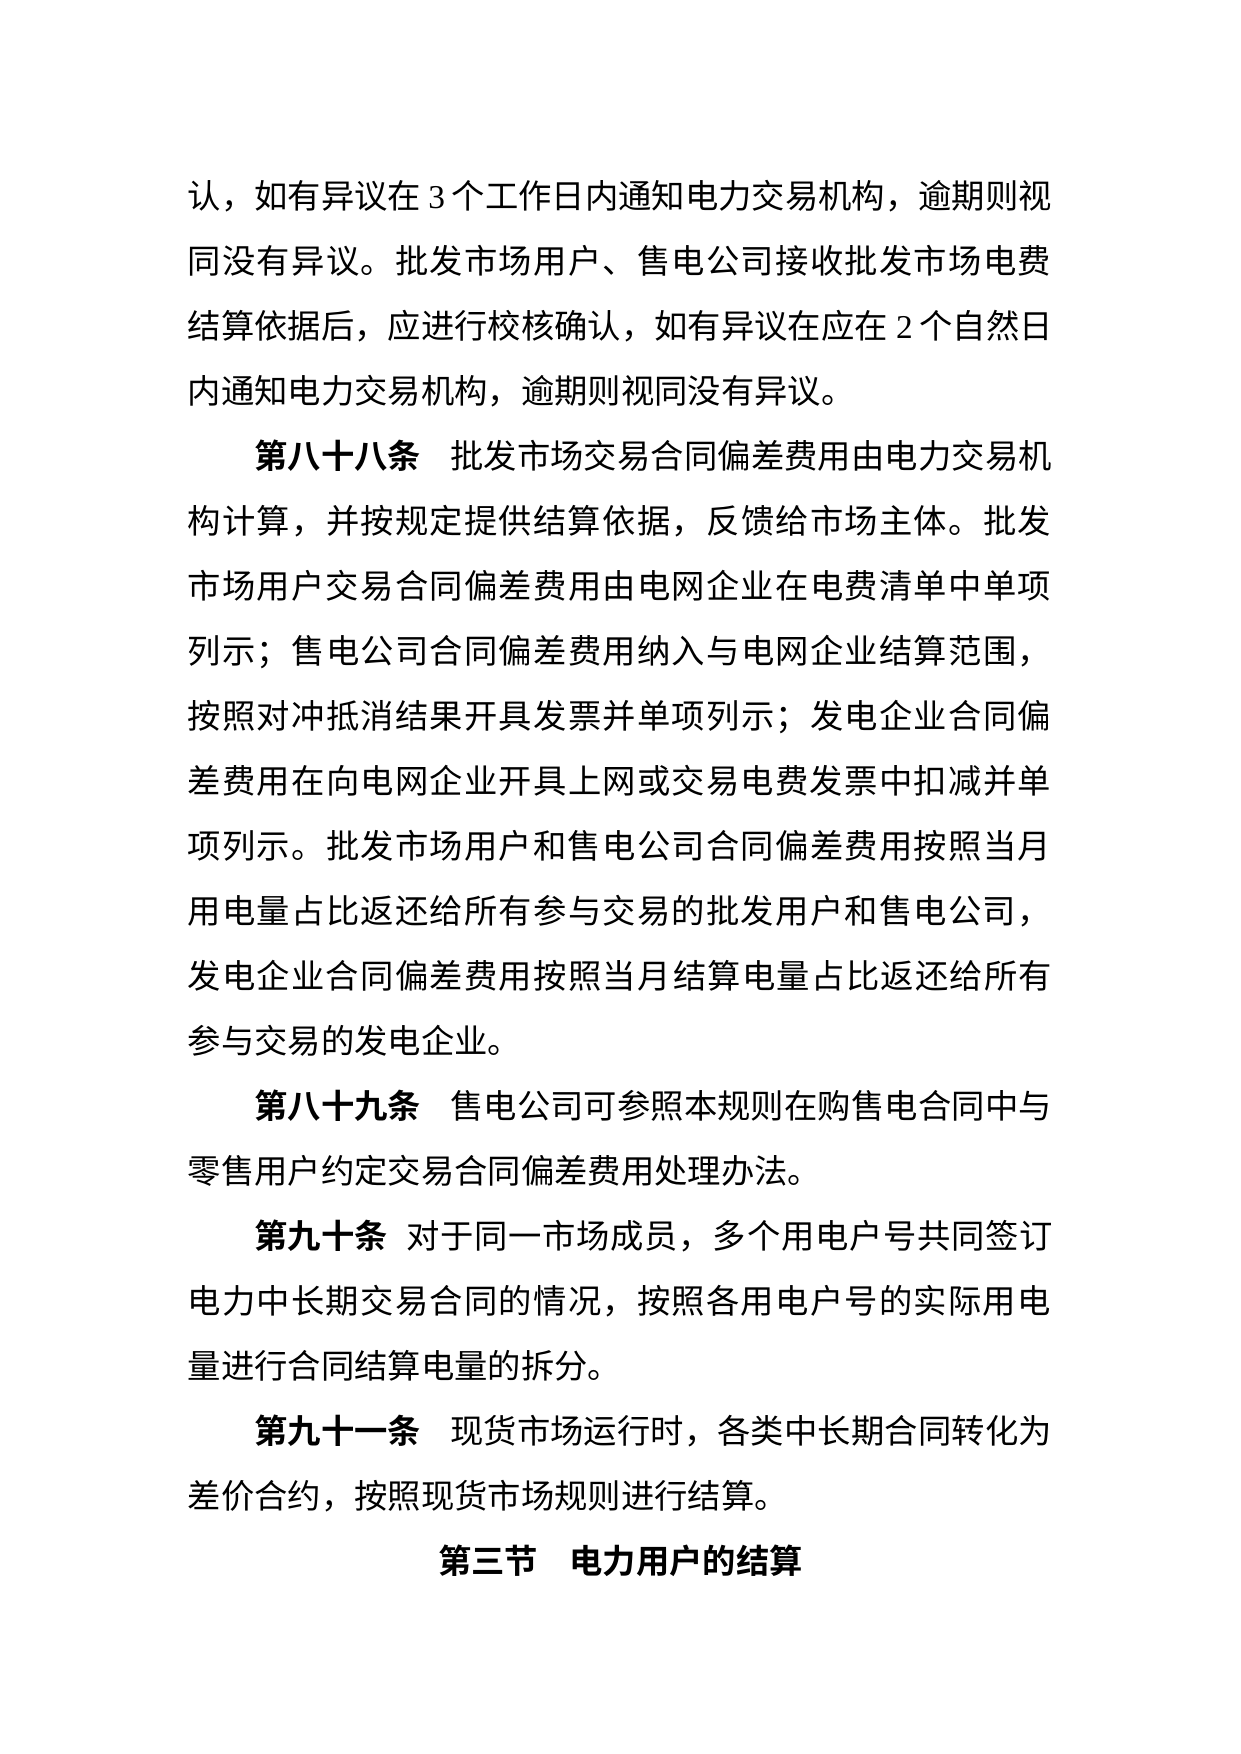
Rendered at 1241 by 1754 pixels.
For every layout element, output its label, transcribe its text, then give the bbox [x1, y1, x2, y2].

list 批发市场交易合同偏差费用由电力交易机构计算，并按规定提供结算依据，反馈给市场主体。批发市场用户交易合同偏差费用由电网企业在电费清单中单项列示；售电公司合同偏差费用纳入与电网企业结算范围，按照对冲抵消结果开具发票并单项列示；发电企业合同偏差费用在向电网企业开具上网或交易电费发票中扣减并单项列示。批发市场用户和售电公司合同偏差费用按照当月用电量占比返还给所有参与交易的批发用户和售电公司，发电企业合同偏差费用按照当月结算电量占比返还给所有参与交易的发电企业。 [187, 422, 1053, 1072]
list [187, 162, 1053, 422]
list 电力用户的结算 [187, 1527, 1053, 1592]
list 现货市场运行时，各类中长期合同转化为差价合约，按照现货市场规则进行结算。 [187, 1397, 1053, 1527]
list 售电公司可参照本规则在购售电合同中与零售用户约定交易合同偏差费用处理办法。 [187, 1072, 1053, 1202]
list 对于同一市场成员，多个用电户号共同签订电力中长期交易合同的情况，按照各用电户号的实际用电量进行合同结算电量的拆分。 [187, 1202, 1053, 1397]
